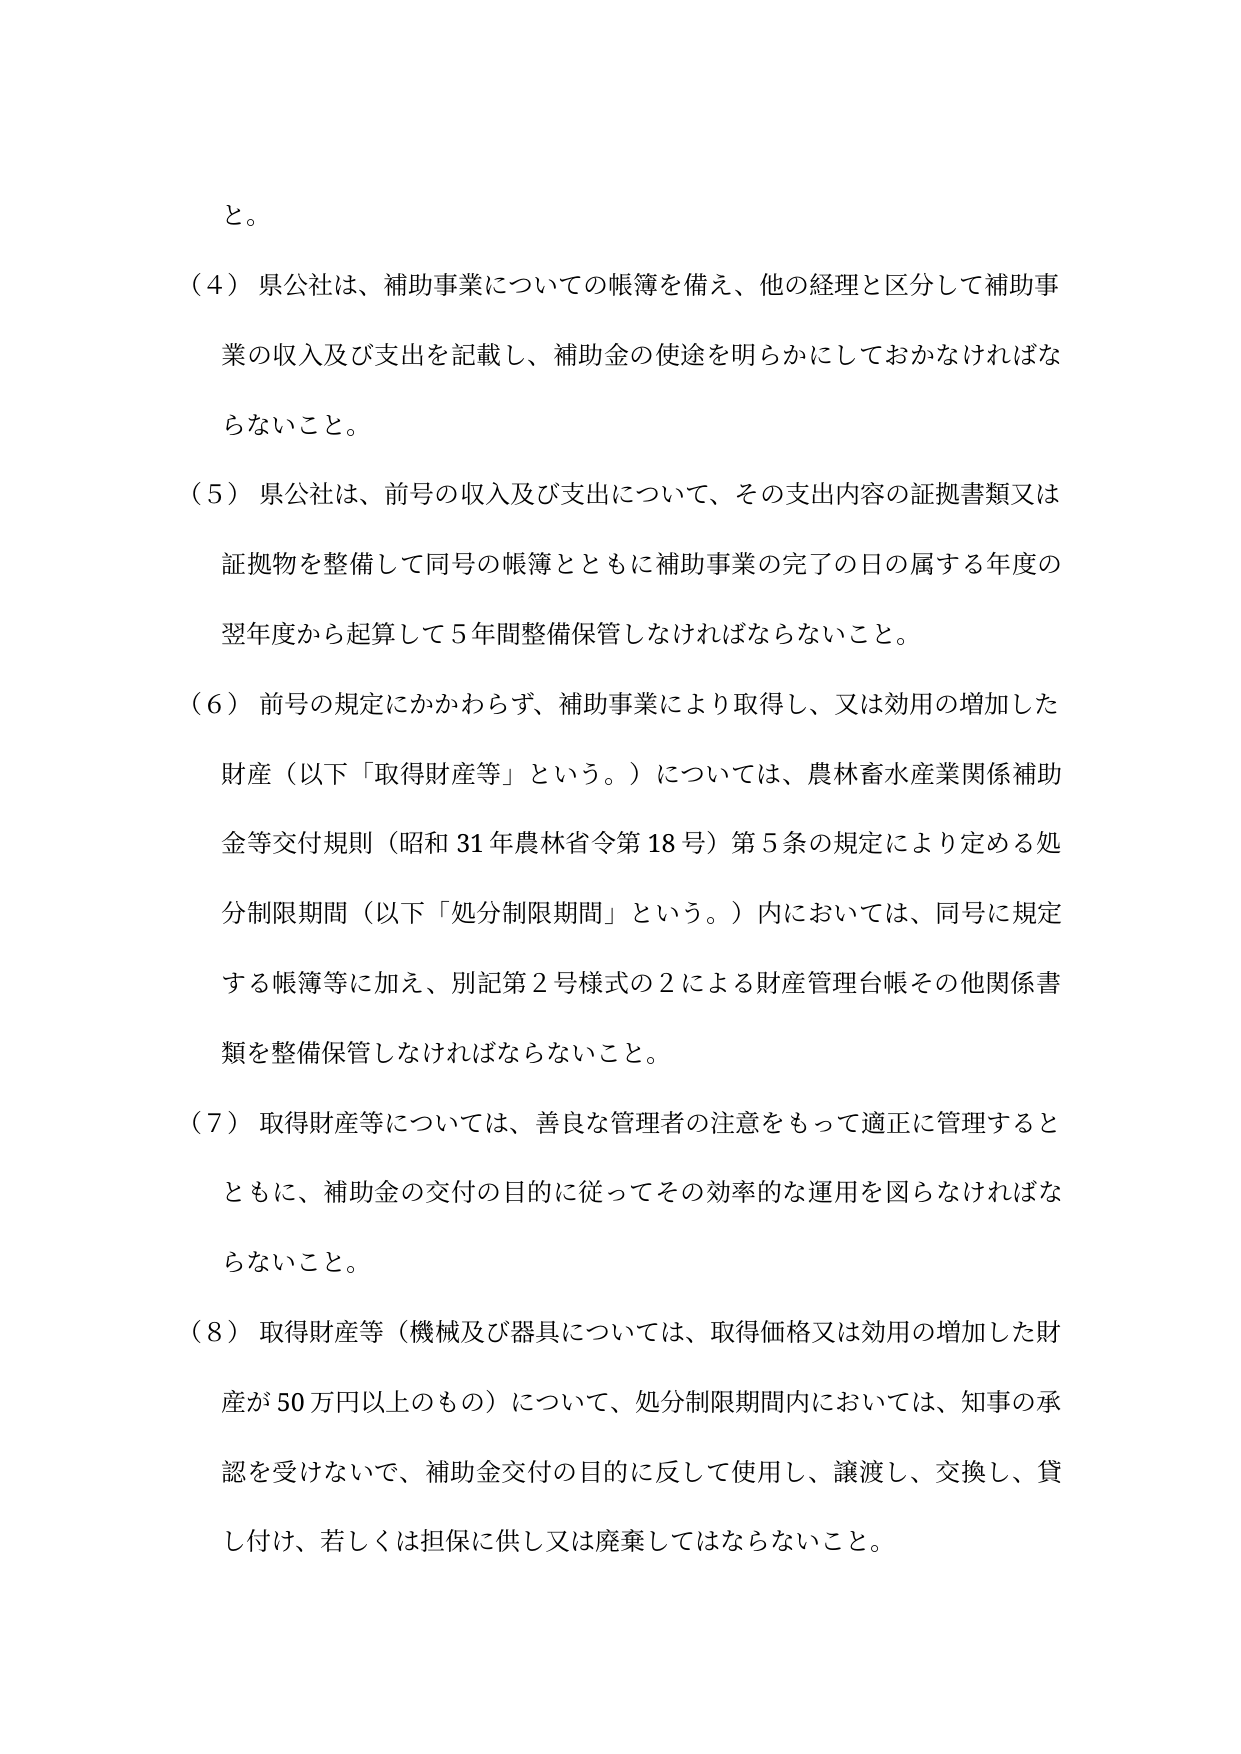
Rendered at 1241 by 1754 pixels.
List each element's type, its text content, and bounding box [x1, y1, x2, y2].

text （８） 取得財産等（機械及び器具については、取得価格又は効用の増加した財産が50万円以上のもの）について、処分制限期間内においては、知事の承認を受けないで、補助金交付の目的に反して使用し、譲渡し、交換し、貸し付け、若しくは担保に供し又は廃棄してはならないこと。 [177, 1296, 1063, 1575]
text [177, 179, 1063, 249]
text （５） 県公社は、前号の収入及び支出について、その支出内容の証拠書類又は証拠物を整備して同号の帳簿とともに補助事業の完了の日の属する年度の翌年度から起算して５年間整備保管しなければならないこと。 [177, 458, 1063, 668]
text （６） 前号の規定にかかわらず、補助事業により取得し、又は効用の増加した財産（以下「取得財産等」という。）については、農林畜水産業関係補助金等交付規則（昭和31年農林省令第18号）第５条の規定により定める処分制限期間（以下「処分制限期間」という。）内においては、同号に規定する帳簿等に加え、別記第２号様式の２による財産管理台帳その他関係書類を整備保管しなければならないこと。 [177, 668, 1063, 1086]
text （７） 取得財産等については、善良な管理者の注意をもって適正に管理するとともに、補助金の交付の目的に従ってその効率的な運用を図らなければならないこと。 [177, 1086, 1063, 1296]
text （４） 県公社は、補助事業についての帳簿を備え、他の経理と区分して補助事業の収入及び支出を記載し、補助金の使途を明らかにしておかなければならないこと。 [177, 249, 1063, 458]
